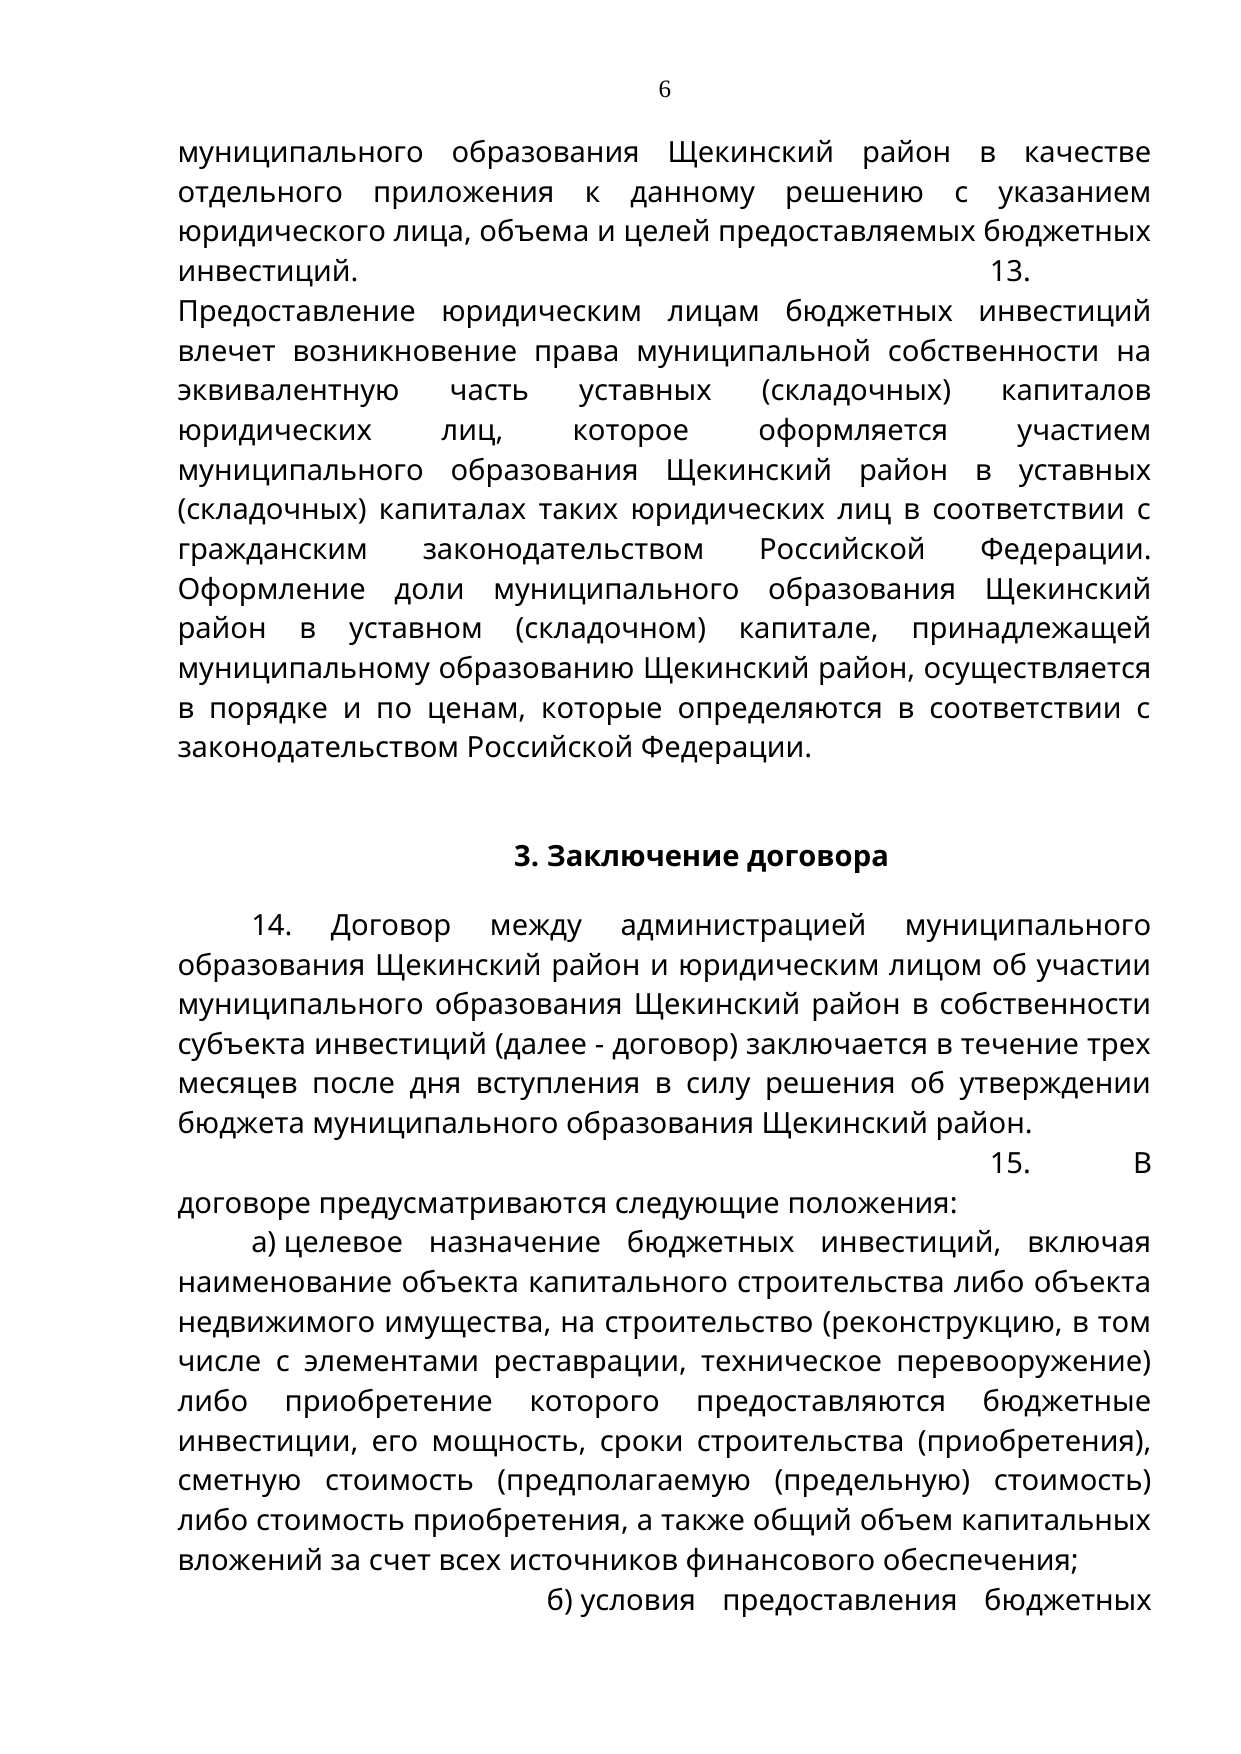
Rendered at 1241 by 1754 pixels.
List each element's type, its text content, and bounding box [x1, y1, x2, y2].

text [177, 904, 1152, 1618]
text 3. Заключение договора [177, 835, 1152, 875]
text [177, 131, 1152, 806]
